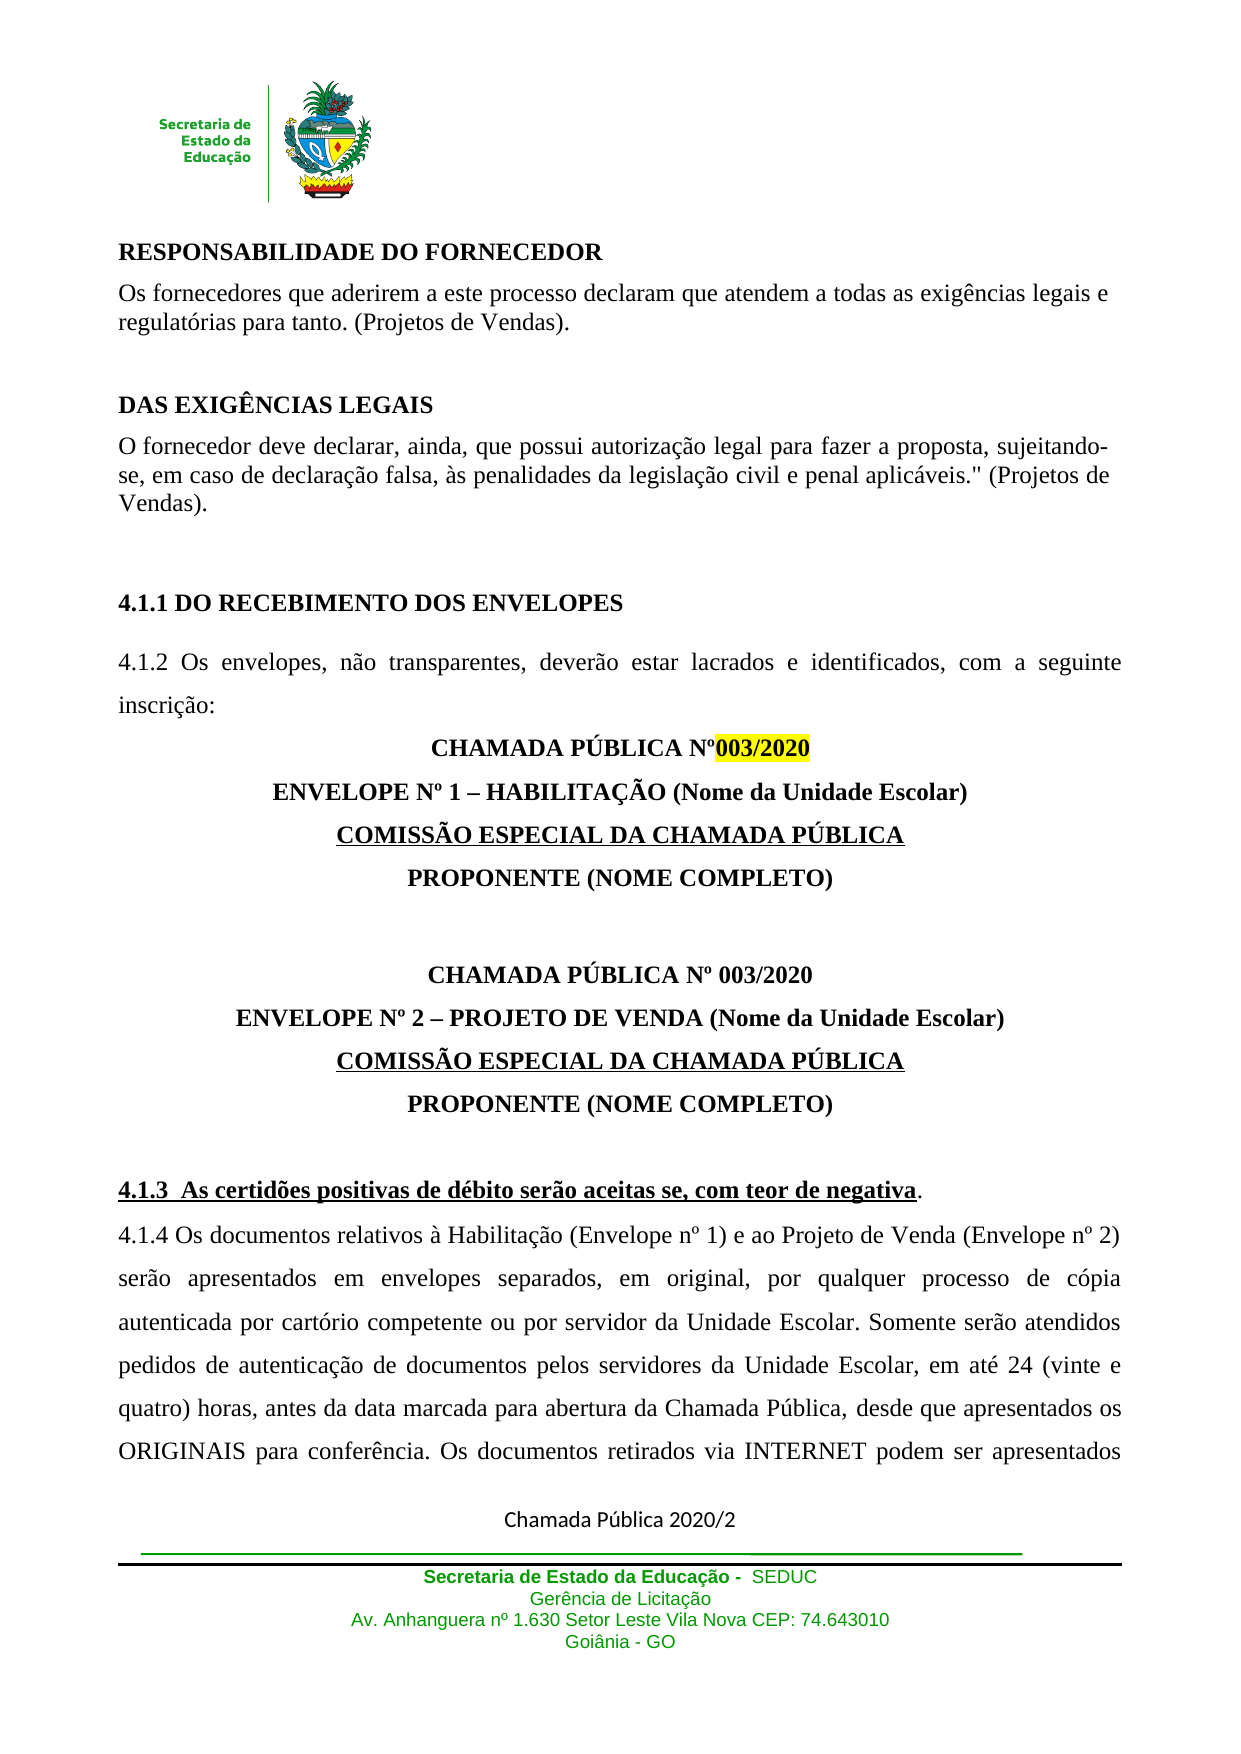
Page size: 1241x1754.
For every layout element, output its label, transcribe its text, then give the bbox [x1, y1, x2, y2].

text CHAMADA PÚBLICA Nº003/2020 [118, 733, 1122, 762]
picture [118, 73, 412, 210]
text PROPONENTE (NOME COMPLETO) [118, 863, 1122, 892]
text COMISSÃO ESPECIAL DA CHAMADA PÚBLICA [118, 1046, 1122, 1075]
text O fornecedor deve declarar, ainda, que possui autorização legal para fazer a proposta, sujeitando-se, em caso de declaração falsa, às penalidades da legislação civil e penal aplicáveis." (Projetos de Vendas). [118, 431, 1110, 517]
text CHAMADA PÚBLICA Nº 003/2020 [118, 960, 1122, 988]
text 4.1.2 Os envelopes, não transparentes, deverão estar lacrados e identificados, com a seguinte inscrição: [118, 647, 1122, 719]
text ENVELOPE Nº 2 – PROJETO DE VENDA (Nome da Unidade Escolar) [118, 1003, 1122, 1032]
text COMISSÃO ESPECIAL DA CHAMADA PÚBLICA [118, 820, 1122, 848]
text RESPONSABILIDADE DO FORNECEDOR [118, 237, 1110, 266]
text 4.1.3 As certidões positivas de débito serão aceitas se, com teor de negativa. [118, 1175, 1122, 1204]
text ENVELOPE Nº 1 – HABILITAÇÃO (Nome da Unidade Escolar) [118, 777, 1122, 805]
text DAS EXIGÊNCIAS LEGAIS [118, 390, 1110, 418]
text PROPONENTE (NOME COMPLETO) [118, 1089, 1122, 1118]
text 4.1.1 DO RECEBIMENTO DOS ENVELOPES [118, 588, 1122, 617]
text Os fornecedores que aderirem a este processo declaram que atendem a todas as exigências legais e regulatórias para tanto. (Projetos de Vendas). [118, 278, 1110, 336]
